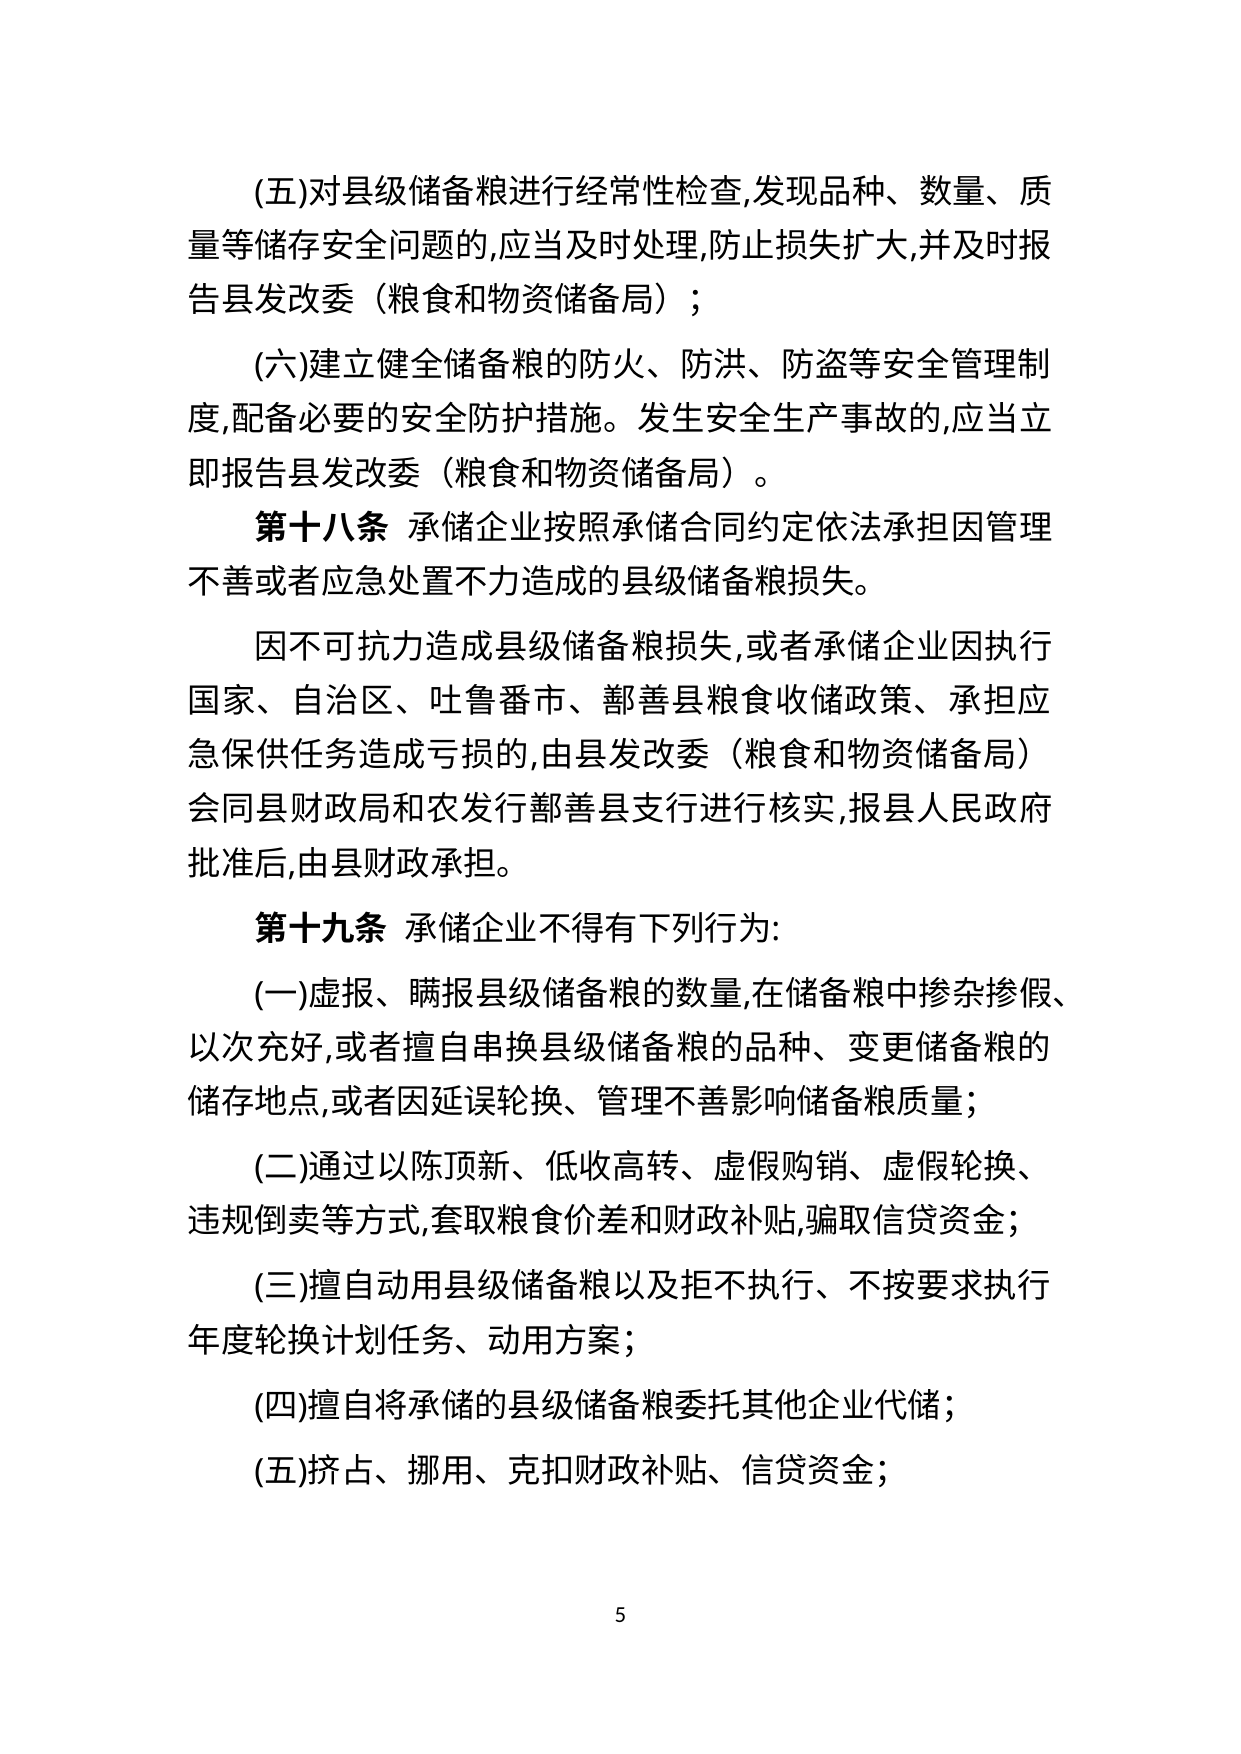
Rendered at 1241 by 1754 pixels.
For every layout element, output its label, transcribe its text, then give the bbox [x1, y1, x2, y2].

text (五)对县级储备粮进行经常性检查,发现品种、数量、质量等储存安全问题的,应当及时处理,防止损失扩大,并及时报告县发改委（粮食和物资储备局）； [187, 160, 1053, 322]
text 第十九条 承储企业不得有下列行为: [187, 897, 1053, 951]
text (二)通过以陈顶新、低收高转、虚假购销、虚假轮换、违规倒卖等方式,套取粮食价差和财政补贴,骗取信贷资金； [187, 1135, 1053, 1244]
text (五)挤占、挪用、克扣财政补贴、信贷资金； [187, 1439, 1053, 1493]
text (六)建立健全储备粮的防火、防洪、防盗等安全管理制度,配备必要的安全防护措施。发生安全生产事故的,应当立即报告县发改委（粮食和物资储备局）。 [187, 333, 1053, 496]
text (三)擅自动用县级储备粮以及拒不执行、不按要求执行年度轮换计划任务、动用方案； [187, 1254, 1053, 1363]
text (一)虚报、瞒报县级储备粮的数量,在储备粮中掺杂掺假、以次充好,或者擅自串换县级储备粮的品种、变更储备粮的储存地点,或者因延误轮换、管理不善影响储备粮质量； [187, 962, 1053, 1124]
text 第十八条 承储企业按照承储合同约定依法承担因管理不善或者应急处置不力造成的县级储备粮损失。 [187, 496, 1053, 604]
text (四)擅自将承储的县级储备粮委托其他企业代储； [187, 1374, 1053, 1428]
text 因不可抗力造成县级储备粮损失,或者承储企业因执行国家、自治区、吐鲁番市、鄯善县粮食收储政策、承担应急保供任务造成亏损的,由县发改委（粮食和物资储备局）会同县财政局和农发行鄯善县支行进行核实,报县人民政府批准后,由县财政承担。 [187, 615, 1053, 886]
